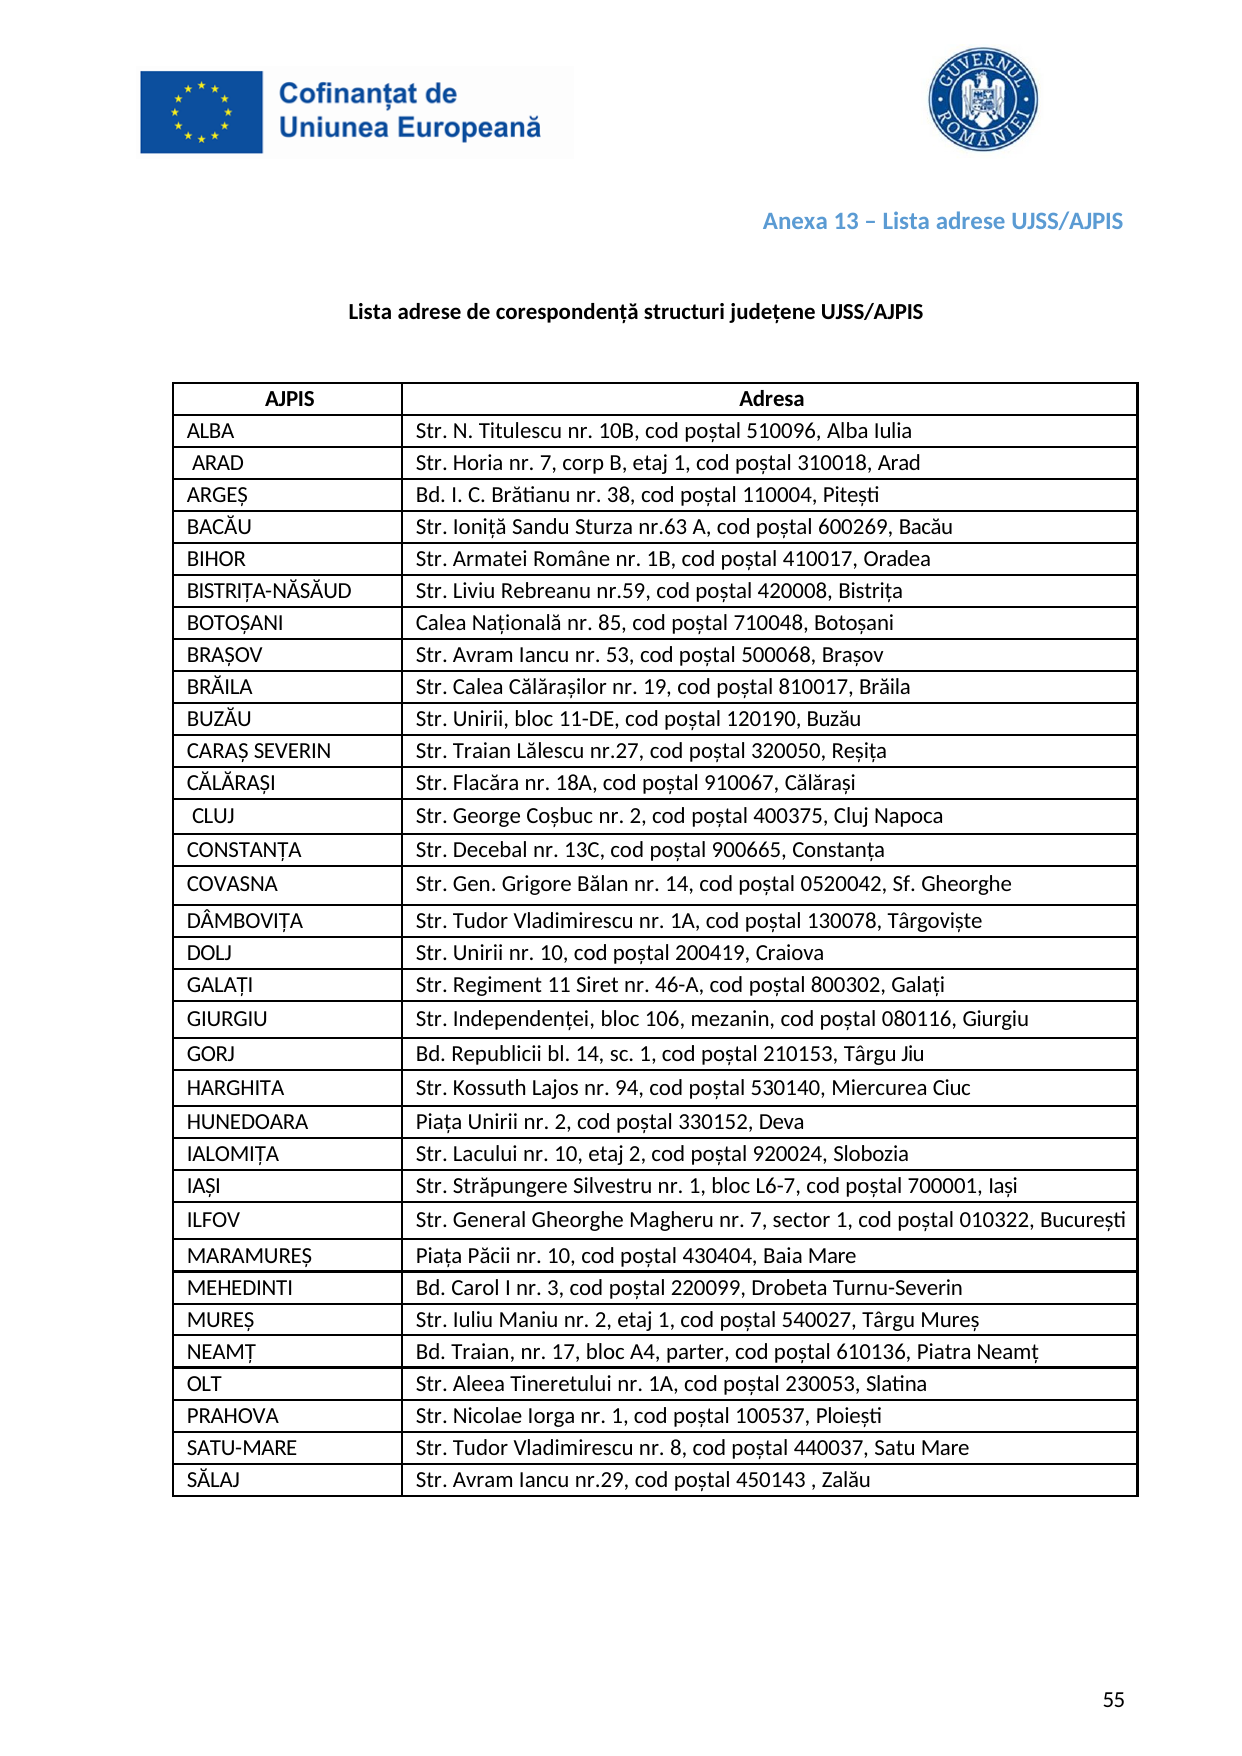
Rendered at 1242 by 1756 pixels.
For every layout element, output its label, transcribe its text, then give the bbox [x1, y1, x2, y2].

subtitle Anexa 13 – Lista adrese UJSS/AJPIS [763, 205, 1212, 236]
table_cell Str. Armatei Române nr. 1B, cod poștal 410017, Oradea [403, 544, 1136, 574]
table_cell GALAȚI [174, 970, 401, 1000]
table_cell Str. Ioniță Sandu Sturza nr.63 A, cod poștal 600269, Bacău [403, 512, 1136, 542]
table_cell Str. Horia nr. 7, corp B, etaj 1, cod poștal 310018, Arad [403, 448, 1136, 478]
table_cell CARAȘ SEVERIN [174, 736, 401, 766]
table_header Adresa [403, 384, 1136, 414]
table_cell Bd. I. C. Brătianu nr. 38, cod poștal 110004, Pitești [403, 480, 1136, 510]
table_cell Str. Regiment 11 Siret nr. 46-A, cod poștal 800302, Galați [403, 970, 1136, 1000]
table_cell ARAD [174, 448, 401, 478]
table_cell BRĂILA [174, 672, 401, 702]
table_cell Str. Kossuth Lajos nr. 94, cod poștal 530140, Miercurea Ciuc [403, 1071, 1136, 1105]
table_cell Str. Decebal nr. 13C, cod poștal 900665, Constanța [403, 835, 1136, 864]
table_cell Str. Tudor Vladimirescu nr. 8, cod poștal 440037, Satu Mare [403, 1433, 1136, 1463]
table_cell GORJ [174, 1039, 401, 1069]
table_cell Bd. Carol I nr. 3, cod poștal 220099, Drobeta Turnu-Severin [403, 1273, 1136, 1302]
table_cell BIHOR [174, 544, 401, 574]
table_cell ARGEȘ [174, 480, 401, 510]
table_cell Str. Calea Călărașilor nr. 19, cod poștal 810017, Brăila [403, 672, 1136, 702]
subtitle Lista adrese de corespondență structuri județene UJSS/AJPIS [74, 297, 1198, 325]
table_cell HUNEDOARA [174, 1107, 401, 1137]
table_cell Str. Avram Iancu nr.29, cod poștal 450143 , Zalău [403, 1465, 1136, 1495]
table_cell BACĂU [174, 512, 401, 542]
table_cell GIURGIU [174, 1002, 401, 1037]
table_cell Str. Unirii nr. 10, cod poștal 200419, Craiova [403, 938, 1136, 968]
table_cell Str. Independenței, bloc 106, mezanin, cod poștal 080116, Giurgiu [403, 1002, 1136, 1037]
table_cell Str. Avram Iancu nr. 53, cod poștal 500068, Brașov [403, 640, 1136, 670]
table_cell BUZĂU [174, 704, 401, 734]
table_cell BISTRIȚA-NĂSĂUD [174, 576, 401, 606]
table_cell DOLJ [174, 938, 401, 968]
table_cell Str. Lacului nr. 10, etaj 2, cod poștal 920024, Slobozia [403, 1139, 1136, 1169]
table_cell IAȘI [174, 1171, 401, 1201]
table_cell NEAMȚ [174, 1336, 401, 1366]
table_cell Str. Nicolae Iorga nr. 1, cod poștal 100537, Ploiești [403, 1401, 1136, 1431]
table_cell BOTOȘANI [174, 608, 401, 638]
table_cell Bd. Republicii bl. 14, sc. 1, cod poștal 210153, Târgu Jiu [403, 1039, 1136, 1069]
table_cell CONSTANȚA [174, 835, 401, 864]
table_cell CLUJ [174, 800, 401, 832]
table_cell IALOMIȚA [174, 1139, 401, 1169]
table_cell Str. Flacăra nr. 18A, cod poștal 910067, Călărași [403, 768, 1136, 798]
table_cell MARAMUREȘ [174, 1240, 401, 1270]
table_cell Str. Iuliu Maniu nr. 2, etaj 1, cod poștal 540027, Târgu Mureș [403, 1305, 1136, 1334]
table_cell BRAȘOV [174, 640, 401, 670]
table_cell MEHEDINTI [174, 1273, 401, 1302]
table_cell MUREȘ [174, 1305, 401, 1334]
table_cell Str. Unirii, bloc 11-DE, cod poștal 120190, Buzău [403, 704, 1136, 734]
table_cell PRAHOVA [174, 1401, 401, 1431]
table_cell COVASNA [174, 867, 401, 904]
table_cell SĂLAJ [174, 1465, 401, 1495]
picture [920, 44, 1044, 159]
table_cell Str. General Gheorghe Magheru nr. 7, sector 1, cod poștal 010322, București [403, 1203, 1136, 1238]
table_cell Str. Traian Lălescu nr.27, cod poștal 320050, Reșița [403, 736, 1136, 766]
picture [135, 66, 574, 159]
table_cell ILFOV [174, 1203, 401, 1238]
table_cell Bd. Traian, nr. 17, bloc A4, parter, cod poștal 610136, Piatra Neamț [403, 1336, 1136, 1366]
table_cell OLT [174, 1369, 401, 1399]
table_cell Str. Tudor Vladimirescu nr. 1A, cod poștal 130078, Târgoviște [403, 906, 1136, 936]
table_cell ALBA [174, 416, 401, 446]
table_cell SATU-MARE [174, 1433, 401, 1463]
table_cell DÂMBOVIȚA [174, 906, 401, 936]
table_cell Str. Gen. Grigore Bălan nr. 14, cod poștal 0520042, Sf. Gheorghe [403, 867, 1136, 904]
table_cell Str. N. Titulescu nr. 10B, cod poștal 510096, Alba Iulia [403, 416, 1136, 446]
table_cell Str. Străpungere Silvestru nr. 1, bloc L6-7, cod poștal 700001, Iași [403, 1171, 1136, 1201]
table_cell HARGHITA [174, 1071, 401, 1105]
table_cell Str. Aleea Tineretului nr. 1A, cod poștal 230053, Slatina [403, 1369, 1136, 1399]
table_header AJPIS [174, 384, 401, 414]
table_cell Str. Liviu Rebreanu nr.59, cod poștal 420008, Bistrița [403, 576, 1136, 606]
table_cell Calea Națională nr. 85, cod poștal 710048, Botoșani [403, 608, 1136, 638]
table_cell Piața Păcii nr. 10, cod poștal 430404, Baia Mare [403, 1240, 1136, 1270]
table_cell Piața Unirii nr. 2, cod poștal 330152, Deva [403, 1107, 1136, 1137]
table_cell CĂLĂRAȘI [174, 768, 401, 798]
table_cell Str. George Coșbuc nr. 2, cod poștal 400375, Cluj Napoca [403, 800, 1136, 832]
